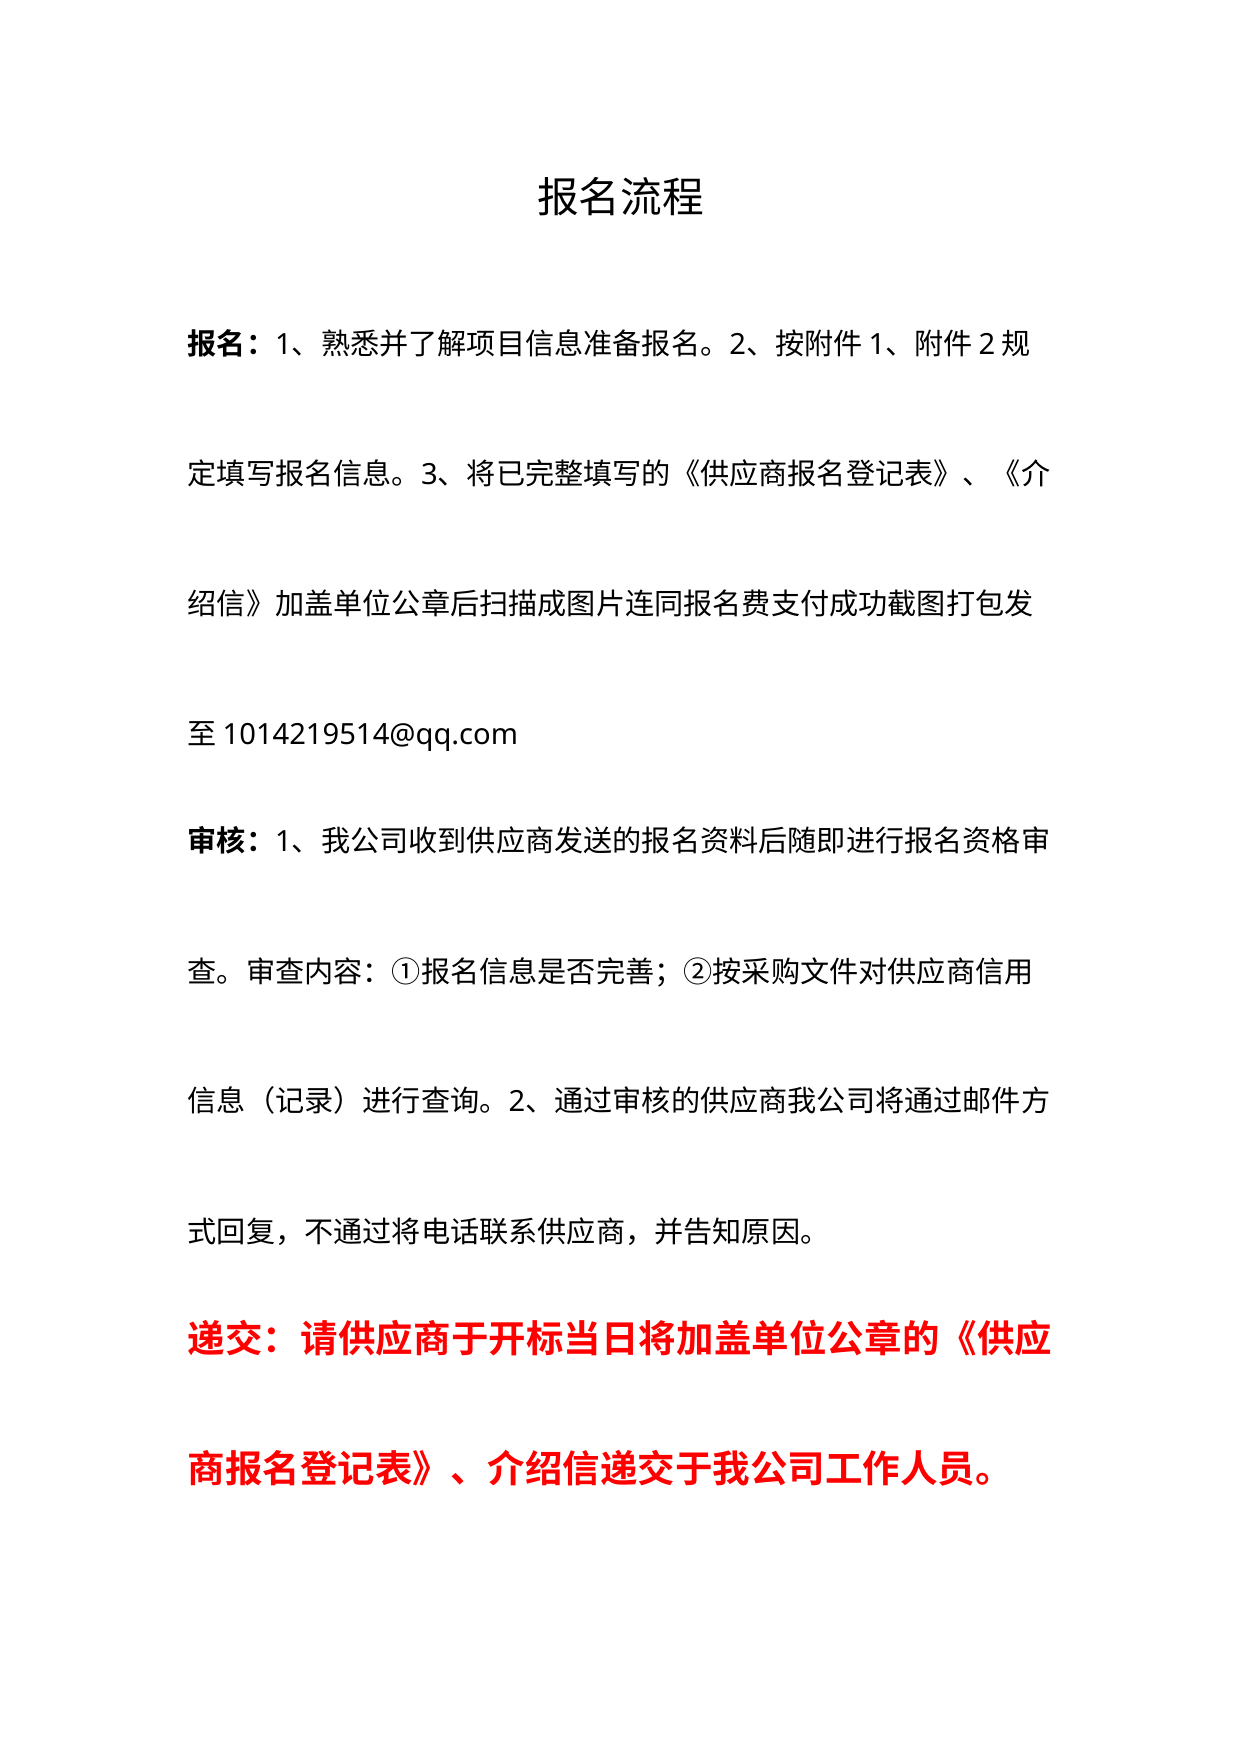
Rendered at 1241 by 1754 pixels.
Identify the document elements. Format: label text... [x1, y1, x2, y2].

text 递交：请供应商于开标当日将加盖单位公章的《供应商报名登记表》、介绍信递交于我公司工作人员。 [187, 1304, 1053, 1499]
text 报名流程 [187, 162, 1053, 227]
text 审核：1、我公司收到供应商发送的报名资料后随即进行报名资格审查。审查内容：①报名信息是否完善；②按采购文件对供应商信用信息（记录）进行查询。2、通过审核的供应商我公司将通过邮件方式回复，不通过将电话联系供应商，并告知原因。 [187, 807, 1053, 1262]
text 报名：1、熟悉并了解项目信息准备报名。2、按附件1、附件2规定填写报名信息。3、将已完整填写的《供应商报名登记表》、《介绍信》加盖单位公章后扫描成图片连同报名费支付成功截图打包发至1014219514@qq.com [187, 309, 1053, 764]
